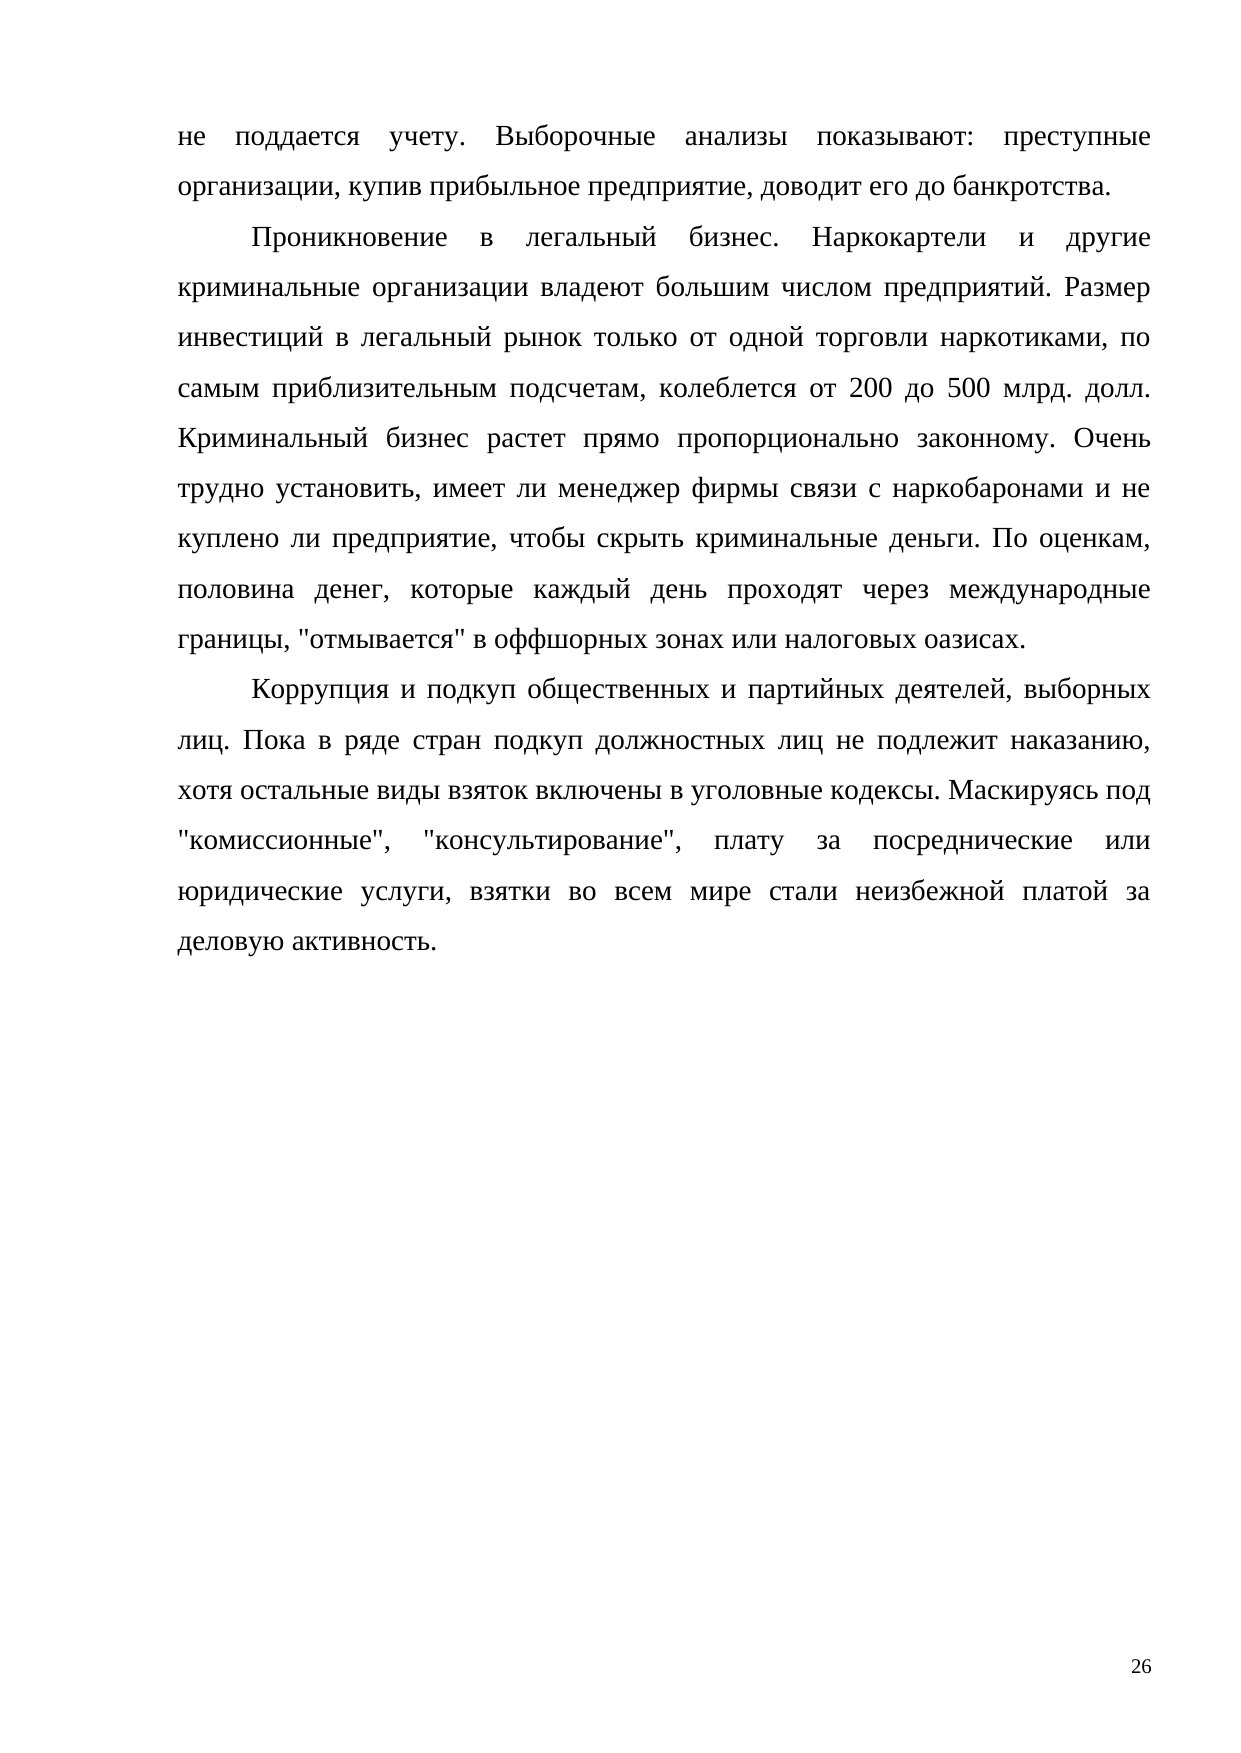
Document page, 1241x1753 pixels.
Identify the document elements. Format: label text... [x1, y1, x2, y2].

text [177, 118, 1152, 202]
text Коррупция и подкуп общественных и партийных деятелей, выборных лиц. Пока в ряде стран подкуп должностных лиц не подлежит наказанию, хотя остальные виды взяток включены в уголовные кодексы. Маскируясь под "комиссионные", "консультирование", плату за посреднические или юридические услуги, взятки во всем мире стали неизбежной платой за деловую активность. [177, 672, 1152, 957]
text Проникновение в легальный бизнес. Наркокартели и другие криминальные организации владеют большим числом предприятий. Размер инвестиций в легальный рынок только от одной торговли наркотиками, по самым приблизительным подсчетам, колеблется от 200 до 500 млрд. долл. Криминальный бизнес растет прямо пропорционально законному. Очень трудно установить, имеет ли менеджер фирмы связи с наркобаронами и не куплено ли предприятие, чтобы скрыть криминальные деньги. По оценкам, половина денег, которые каждый день проходят через международные границы, "отмывается" в оффшорных зонах или налоговых оазисах. [177, 219, 1152, 655]
